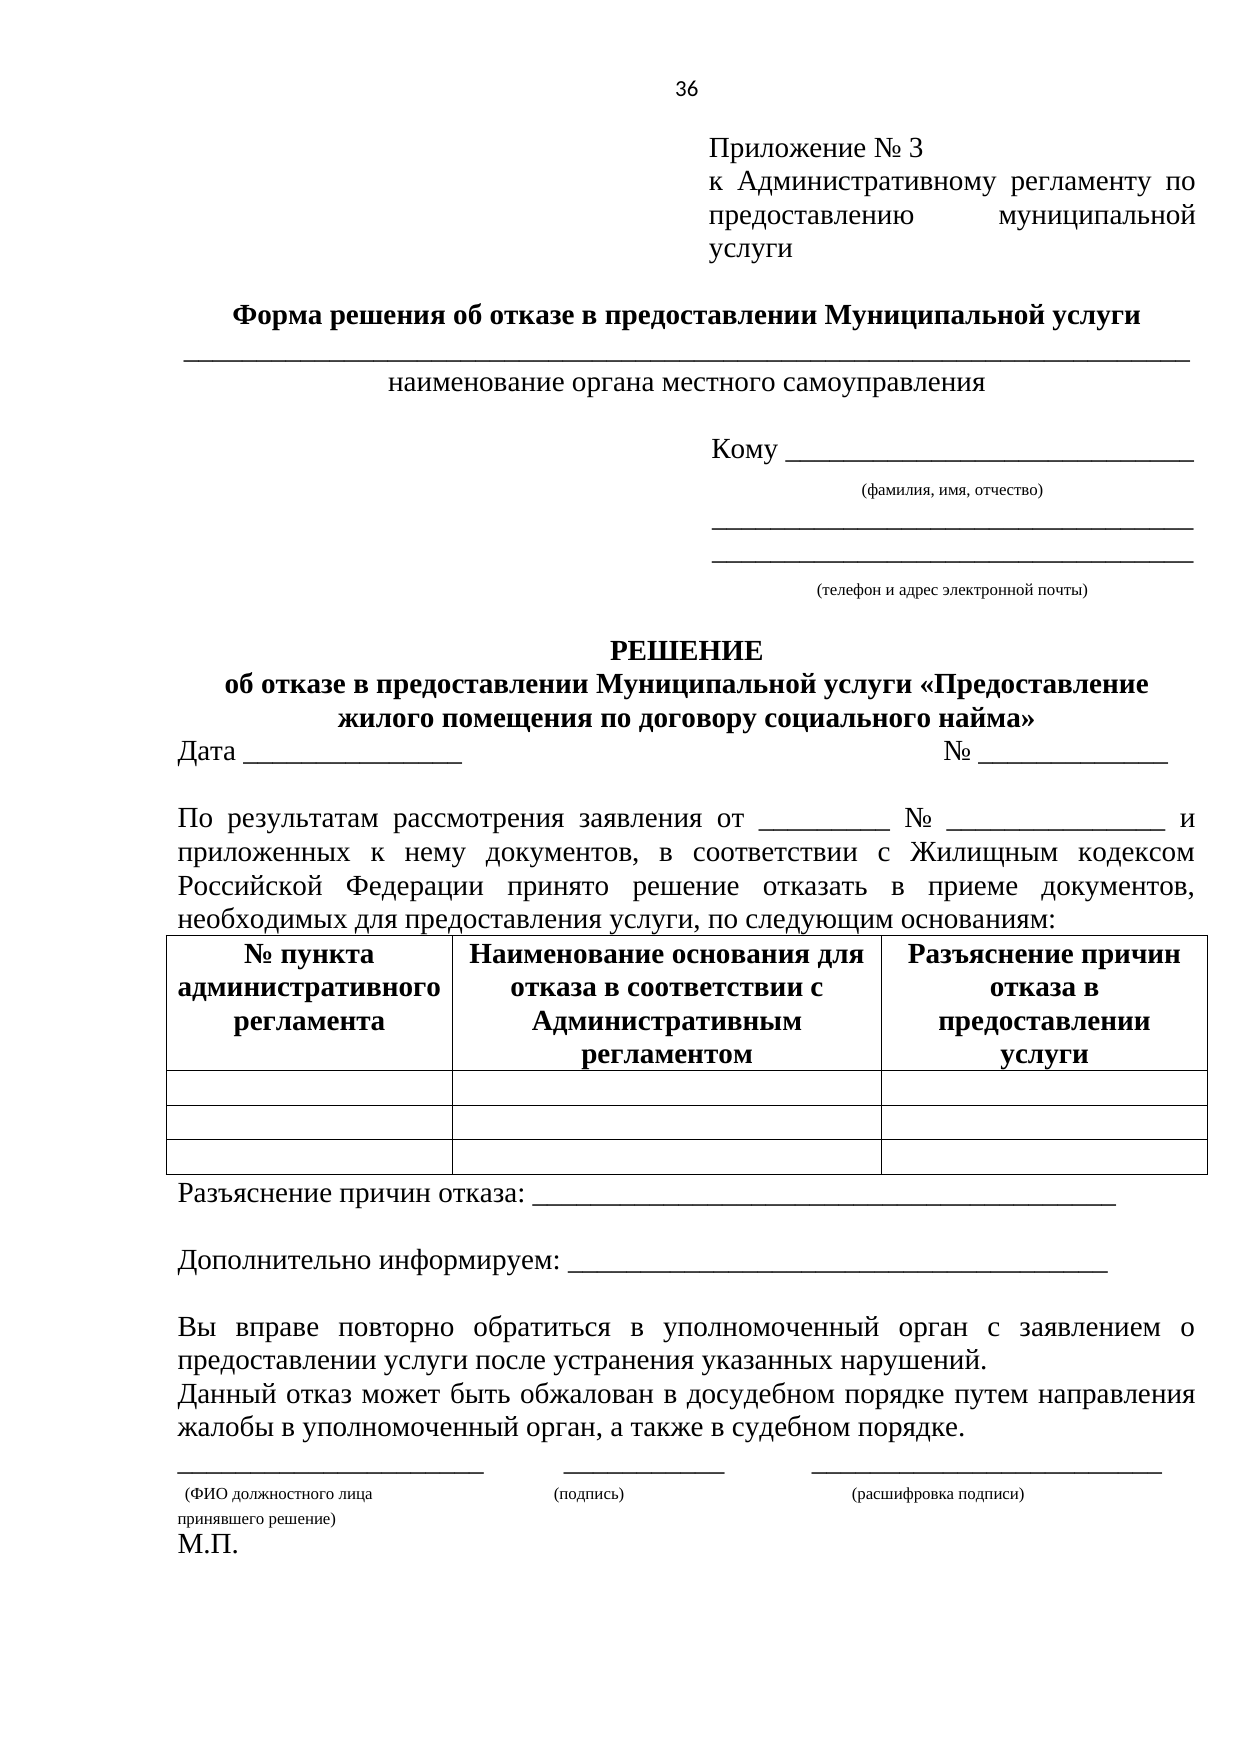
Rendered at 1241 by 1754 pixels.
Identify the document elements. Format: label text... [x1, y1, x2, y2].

text Дата _______________ № _____________ [177, 733, 1196, 767]
text М.П. [177, 1527, 1196, 1560]
table_cell [453, 1140, 881, 1174]
table_header Наименование основания для отказа в соответствии с Административным регламентом [453, 936, 881, 1070]
table_cell [167, 1140, 452, 1174]
table_cell [167, 1071, 452, 1104]
table_cell [882, 1140, 1207, 1174]
table_header Разъяснение причин отказа в предоставлении услуги [882, 936, 1207, 1070]
text Вы вправе повторно обратиться в уполномоченный орган с заявлением о предоставлении услуги после устранения указанных нарушений. [177, 1309, 1196, 1376]
text Кому ____________________________ (фамилия, имя, отчество) _________________________________ _________________________________ (телефон и адрес электронной почты) [709, 432, 1196, 599]
text принявшего решение) [177, 1502, 1196, 1527]
text Форма решения об отказе в предоставлении Муниципальной услуги _____________________________________________________________________ наименование органа местного самоуправления [177, 297, 1196, 398]
text РЕШЕНИЕ [177, 633, 1196, 666]
text Данный отказ может быть обжалован в досудебном порядке путем направления жалобы в уполномоченный орган, а также в судебном порядке. [177, 1376, 1196, 1443]
text Приложение № 3 [709, 130, 1196, 163]
text (ФИО должностного лица (подпись) (расшифровка подписи) [177, 1477, 1196, 1502]
table_cell [882, 1071, 1207, 1104]
table_cell [453, 1106, 881, 1139]
table_header № пункта административного регламента [167, 936, 452, 1070]
table_cell [882, 1106, 1207, 1139]
text Дополнительно информируем: _____________________________________ [177, 1242, 1196, 1275]
table_cell [167, 1106, 452, 1139]
text По результатам рассмотрения заявления от _________ № _______________ и приложенных к нему документов, в соответствии с Жилищным кодексом Российской Федерации принято решение отказать в приеме документов, необходимых для предоставления услуги, по следующим основаниям: [177, 801, 1196, 935]
text к Административному регламенту по предоставлению муниципальной услуги [709, 163, 1196, 264]
table_cell [453, 1071, 881, 1104]
text _____________________ ___________ ________________________ [177, 1443, 1196, 1477]
text Разъяснение причин отказа: ________________________________________ [177, 1175, 1196, 1208]
text об отказе в предоставлении Муниципальной услуги «Предоставление жилого помещения по договору социального найма» [177, 666, 1196, 733]
